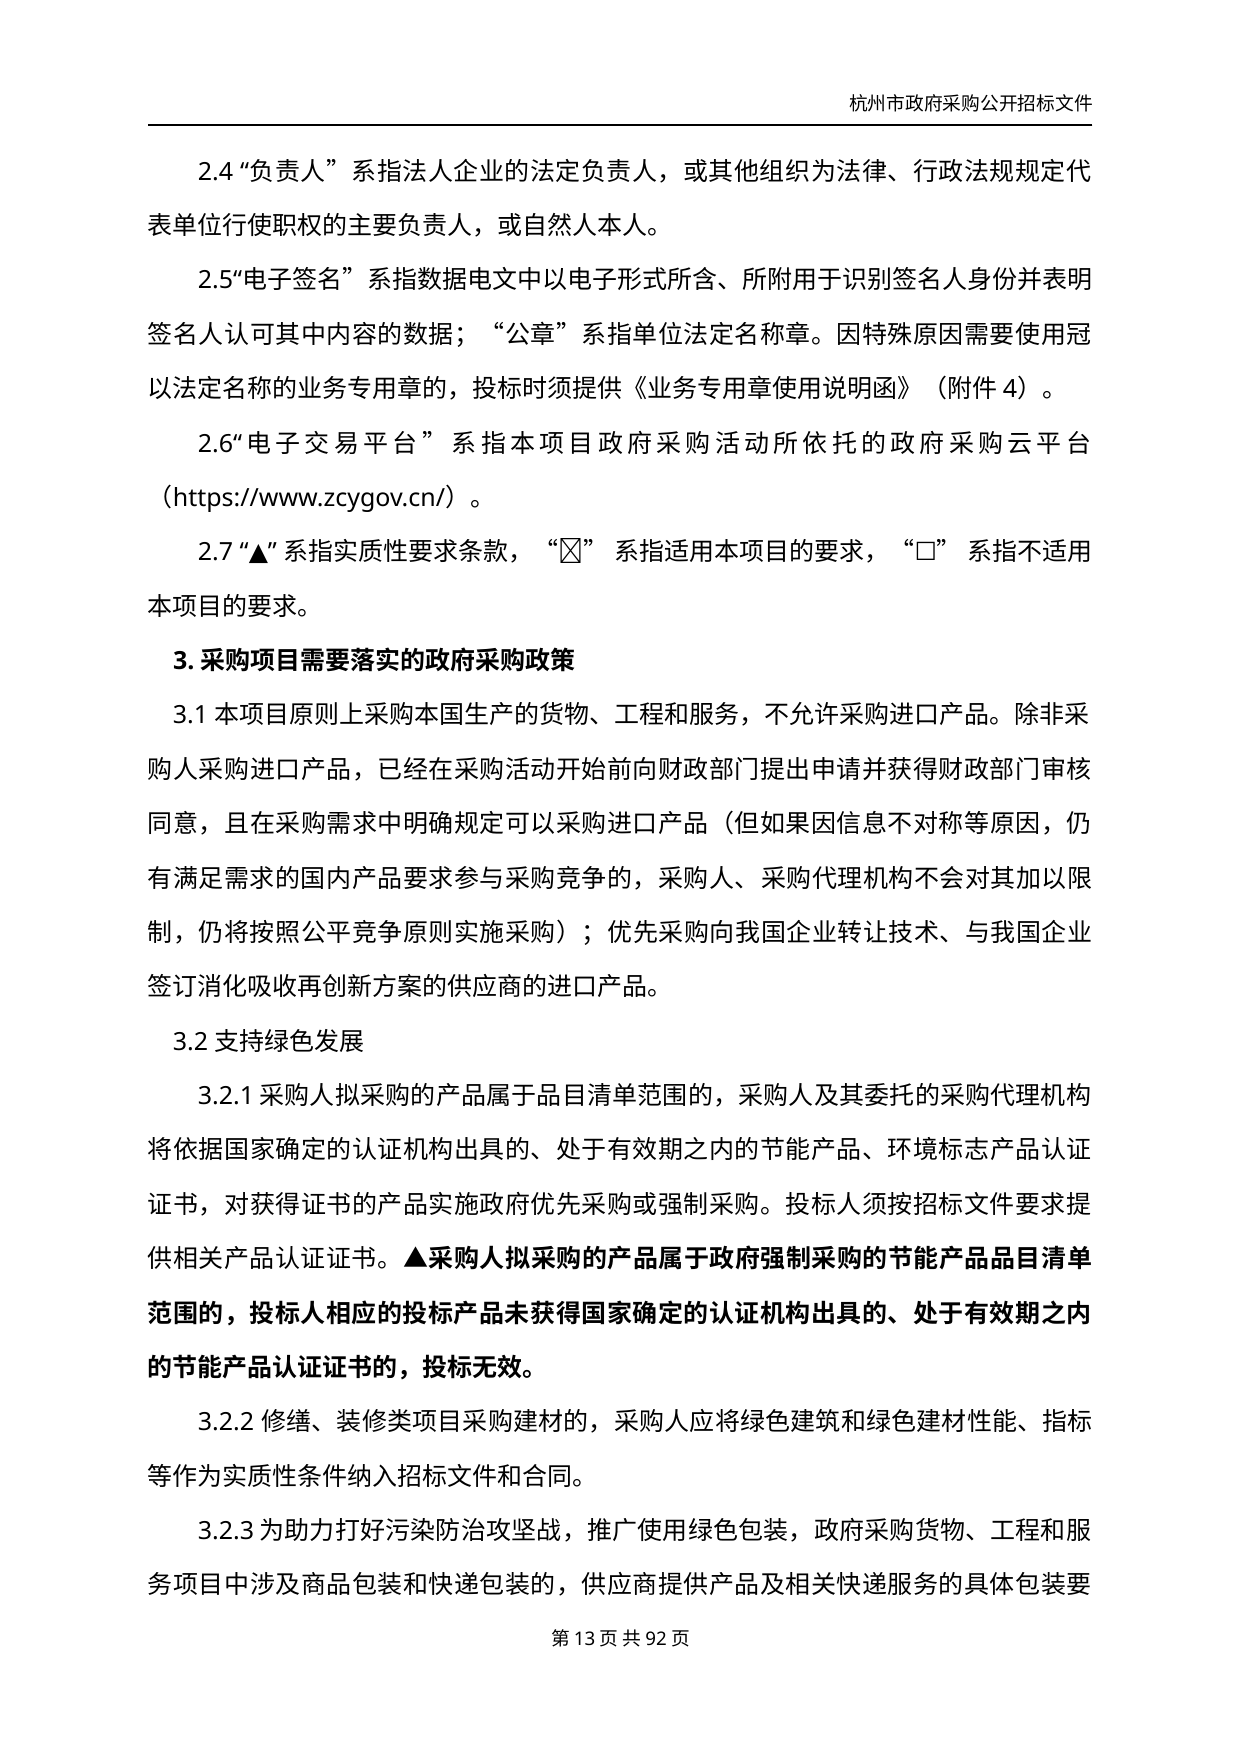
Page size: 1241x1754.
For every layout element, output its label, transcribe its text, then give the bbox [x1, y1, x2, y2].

text 2.4 “负责人”系指法人企业的法定负责人，或其他组织为法律、行政法规规定代表单位行使职权的主要负责人，或自然人本人。 [148, 151, 1092, 242]
text 3. 采购项目需要落实的政府采购政策 [148, 641, 1092, 677]
text 3.2 支持绿色发展 [148, 1021, 1092, 1057]
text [148, 1511, 1092, 1601]
text 3.1 本项目原则上采购本国生产的货物、工程和服务，不允许采购进口产品。除非采购人采购进口产品，已经在采购活动开始前向财政部门提出申请并获得财政部门审核同意，且在采购需求中明确规定可以采购进口产品（但如果因信息不对称等原因，仍有满足需求的国内产品要求参与采购竞争的，采购人、采购代理机构不会对其加以限制，仍将按照公平竞争原则实施采购）；优先采购向我国企业转让技术、与我国企业签订消化吸收再创新方案的供应商的进口产品。 [148, 695, 1092, 1003]
text 2.5“电子签名”系指数据电文中以电子形式所含、所附用于识别签名人身份并表明签名人认可其中内容的数据；“公章”系指单位法定名称章。因特殊原因需要使用冠以法定名称的业务专用章的，投标时须提供《业务专用章使用说明函》（附件4）。 [148, 260, 1092, 405]
text 2.7 “▲” 系指实质性要求条款，“” 系指适用本项目的要求，“☐” 系指不适用本项目的要求。 [148, 532, 1092, 622]
text 3.2.2 修缮、装修类项目采购建材的，采购人应将绿色建筑和绿色建材性能、指标等作为实质性条件纳入招标文件和合同。 [148, 1402, 1092, 1492]
text 3.2.1采购人拟采购的产品属于品目清单范围的，采购人及其委托的采购代理机构将依据国家确定的认证机构出具的、处于有效期之内的节能产品、环境标志产品认证证书，对获得证书的产品实施政府优先采购或强制采购。投标人须按招标文件要求提供相关产品认证证书。▲采购人拟采购的产品属于政府强制采购的节能产品品目清单范围的，投标人相应的投标产品未获得国家确定的认证机构出具的、处于有效期之内的节能产品认证证书的，投标无效。 [148, 1076, 1092, 1384]
text 2.6“电子交易平台”系指本项目政府采购活动所依托的政府采购云平台（https://www.zcygov.cn/）。 [148, 423, 1092, 514]
